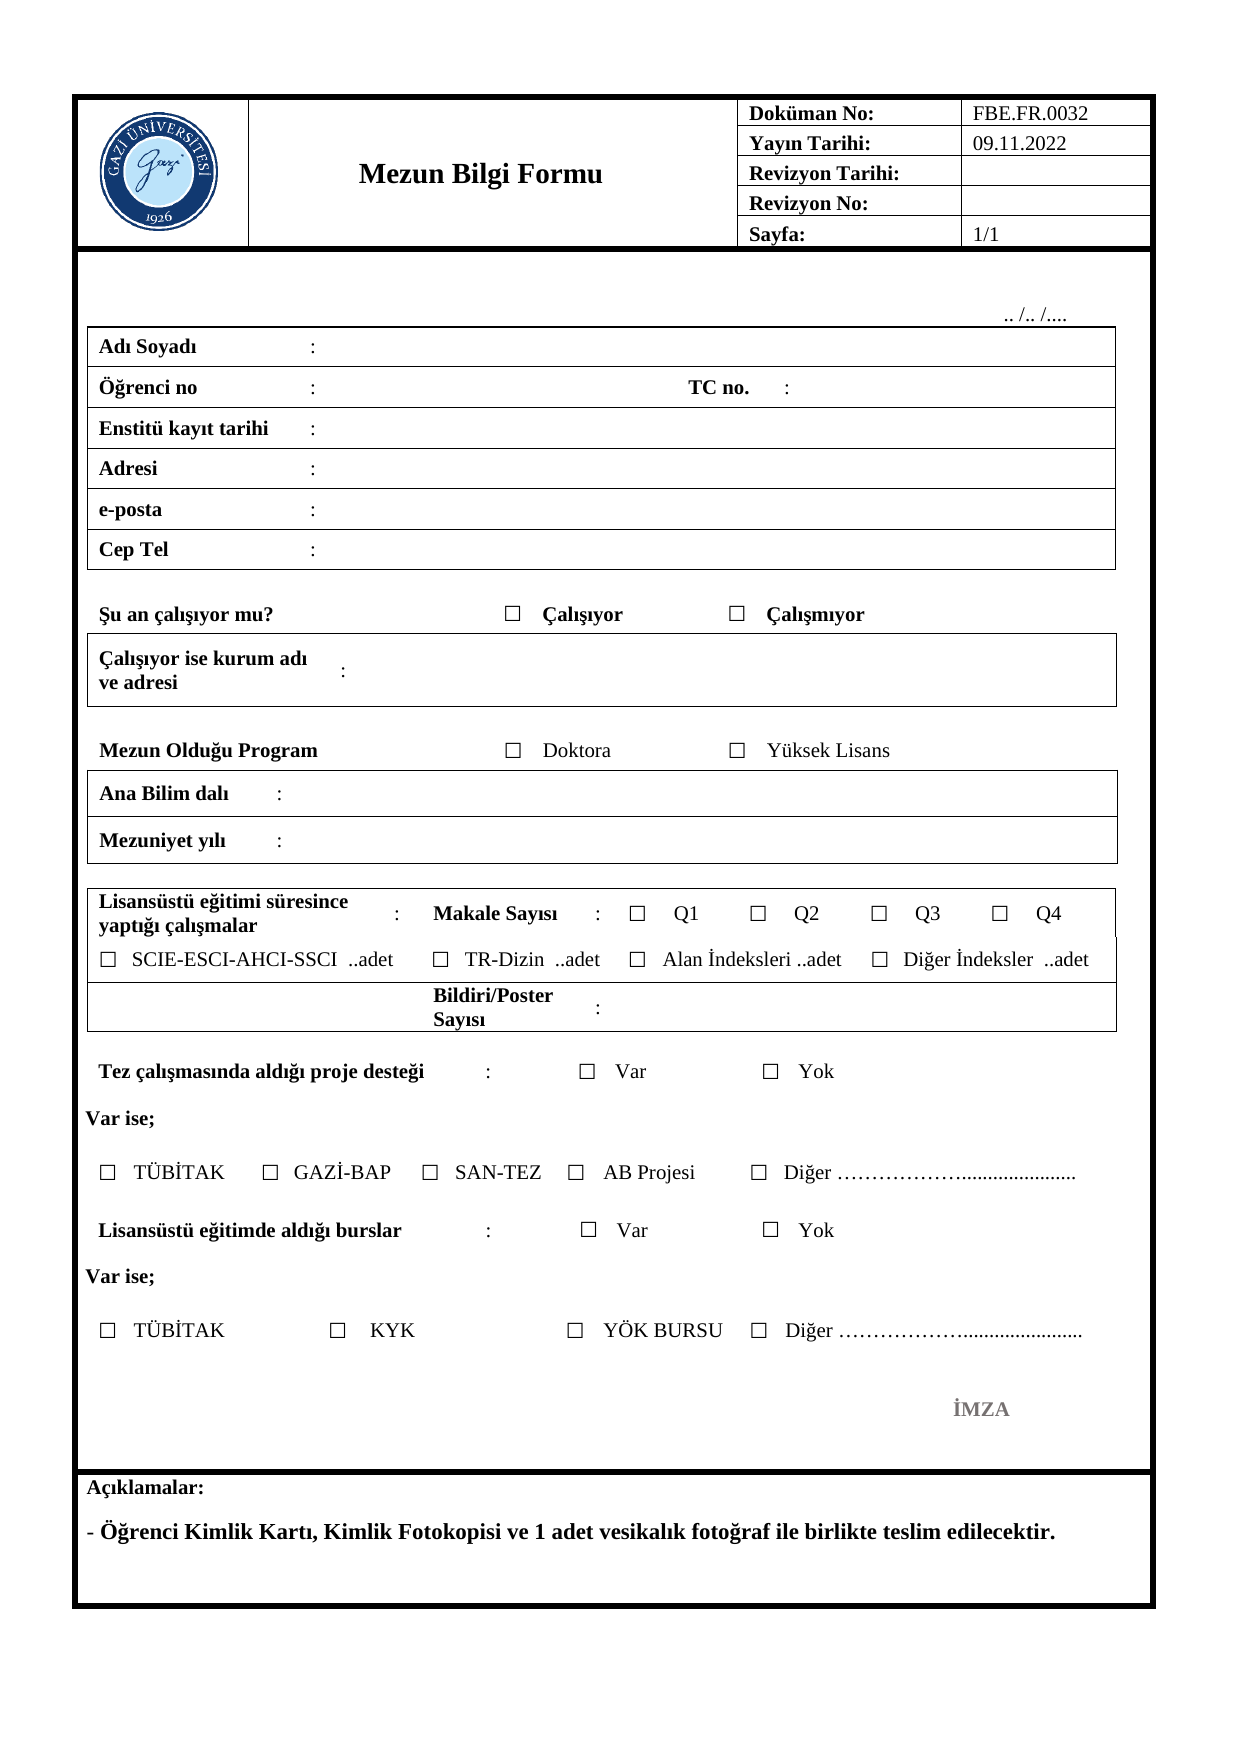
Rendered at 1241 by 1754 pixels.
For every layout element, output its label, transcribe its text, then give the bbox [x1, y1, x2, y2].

table_cell [962, 156, 1150, 185]
table_header FBE.FR.0032 [962, 100, 1150, 124]
picture [99, 112, 218, 231]
table_cell 1/1 [962, 216, 1150, 246]
table_cell 09.11.2022 [962, 126, 1150, 155]
table_header Doküman No: [738, 100, 961, 124]
table_cell .. /.. /.... Var ise; Var ise; İMZA [78, 252, 1150, 1469]
table_cell Sayfa: [738, 216, 961, 246]
table_cell Revizyon Tarihi: [738, 156, 961, 185]
table_cell Yayın Tarihi: [738, 126, 961, 155]
table_cell [962, 186, 1150, 215]
table_header [78, 100, 248, 246]
table_cell Açıklamalar: - Öğrenci Kimlik Kartı, Kimlik Fotokopisi ve 1 adet vesikalık fotoğraf ile birlikte teslim edilecektir. [78, 1475, 1150, 1602]
table_header Mezun Bilgi Formu [249, 100, 737, 246]
table_cell Revizyon No: [738, 186, 961, 215]
